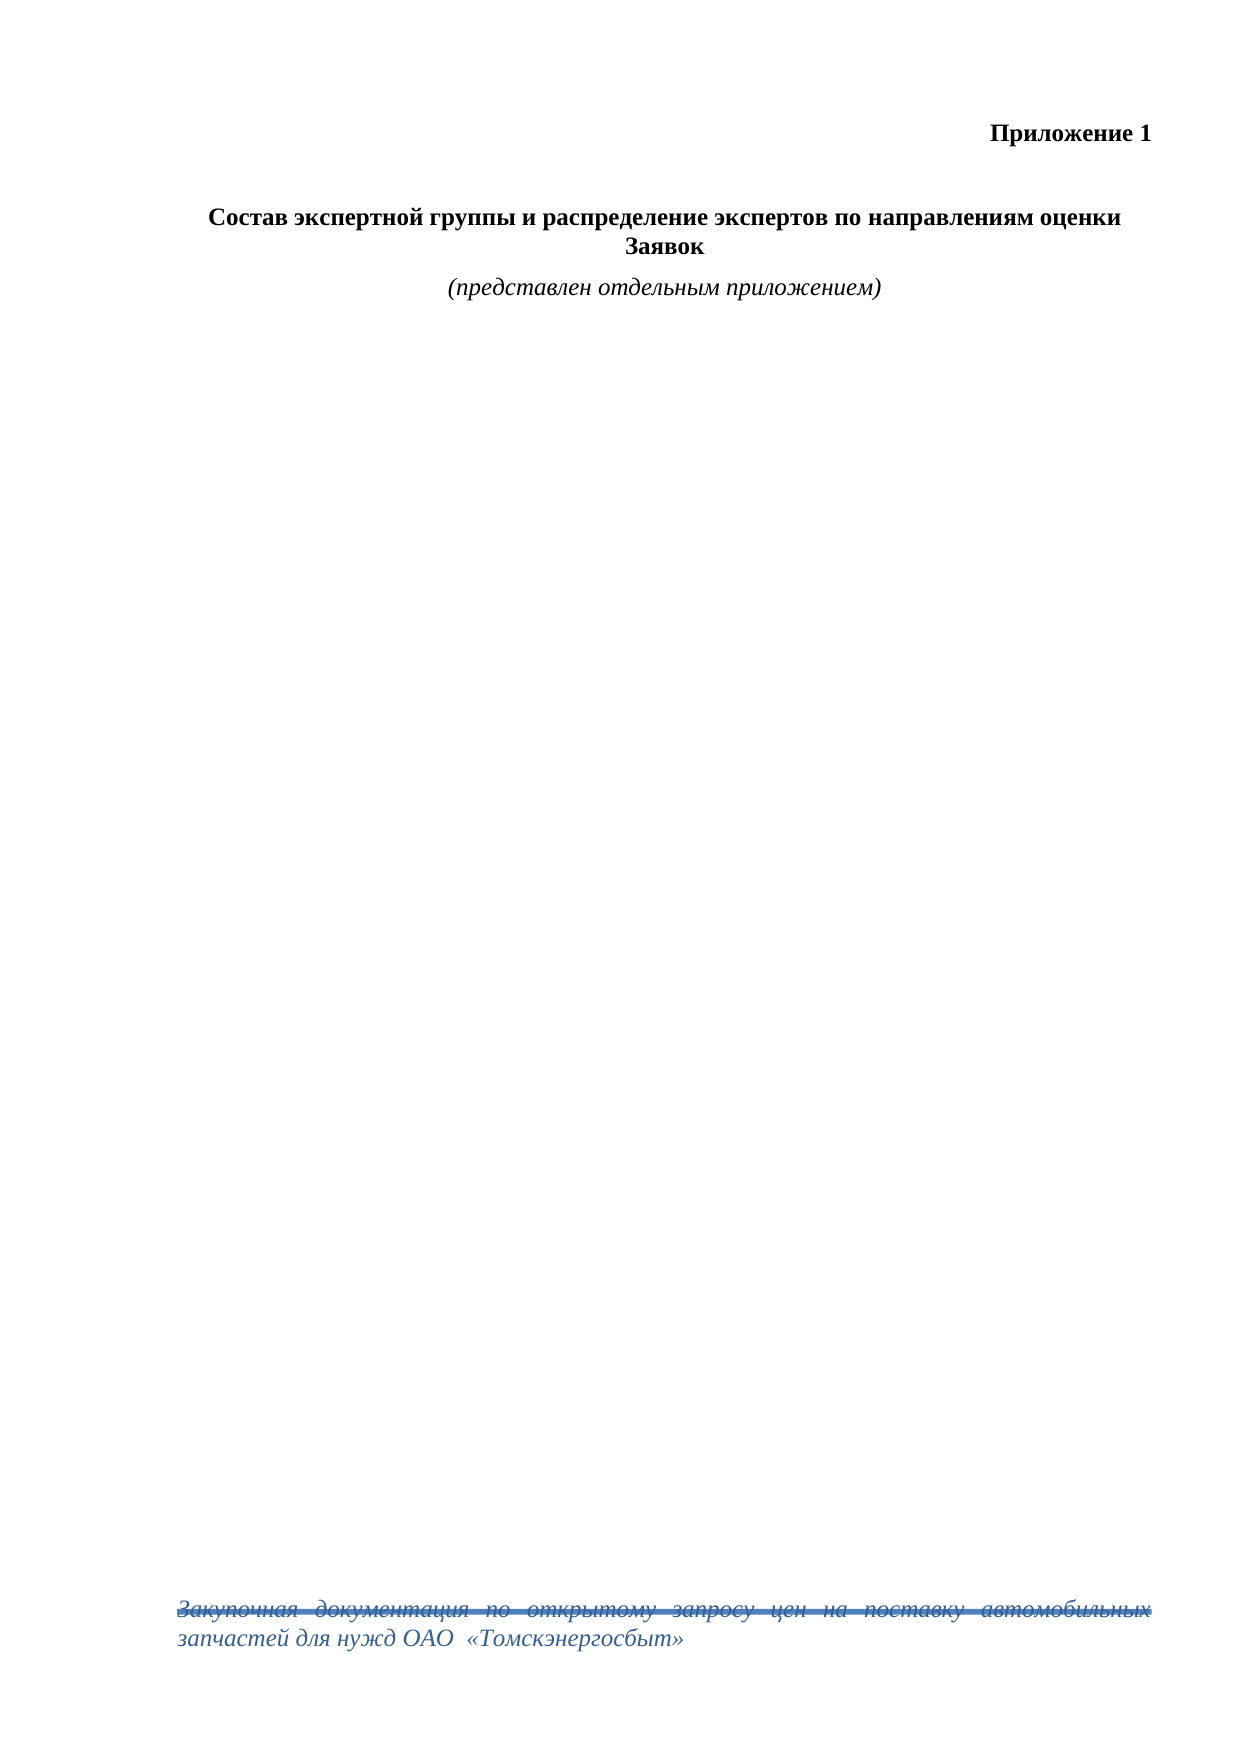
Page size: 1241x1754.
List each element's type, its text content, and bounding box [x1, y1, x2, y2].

text (представлен отдельным приложением) [177, 272, 1152, 301]
text Приложение 1 [236, 118, 1152, 147]
text Состав экспертной группы и распределение экспертов по направлениям оценки Заявок [177, 202, 1152, 260]
